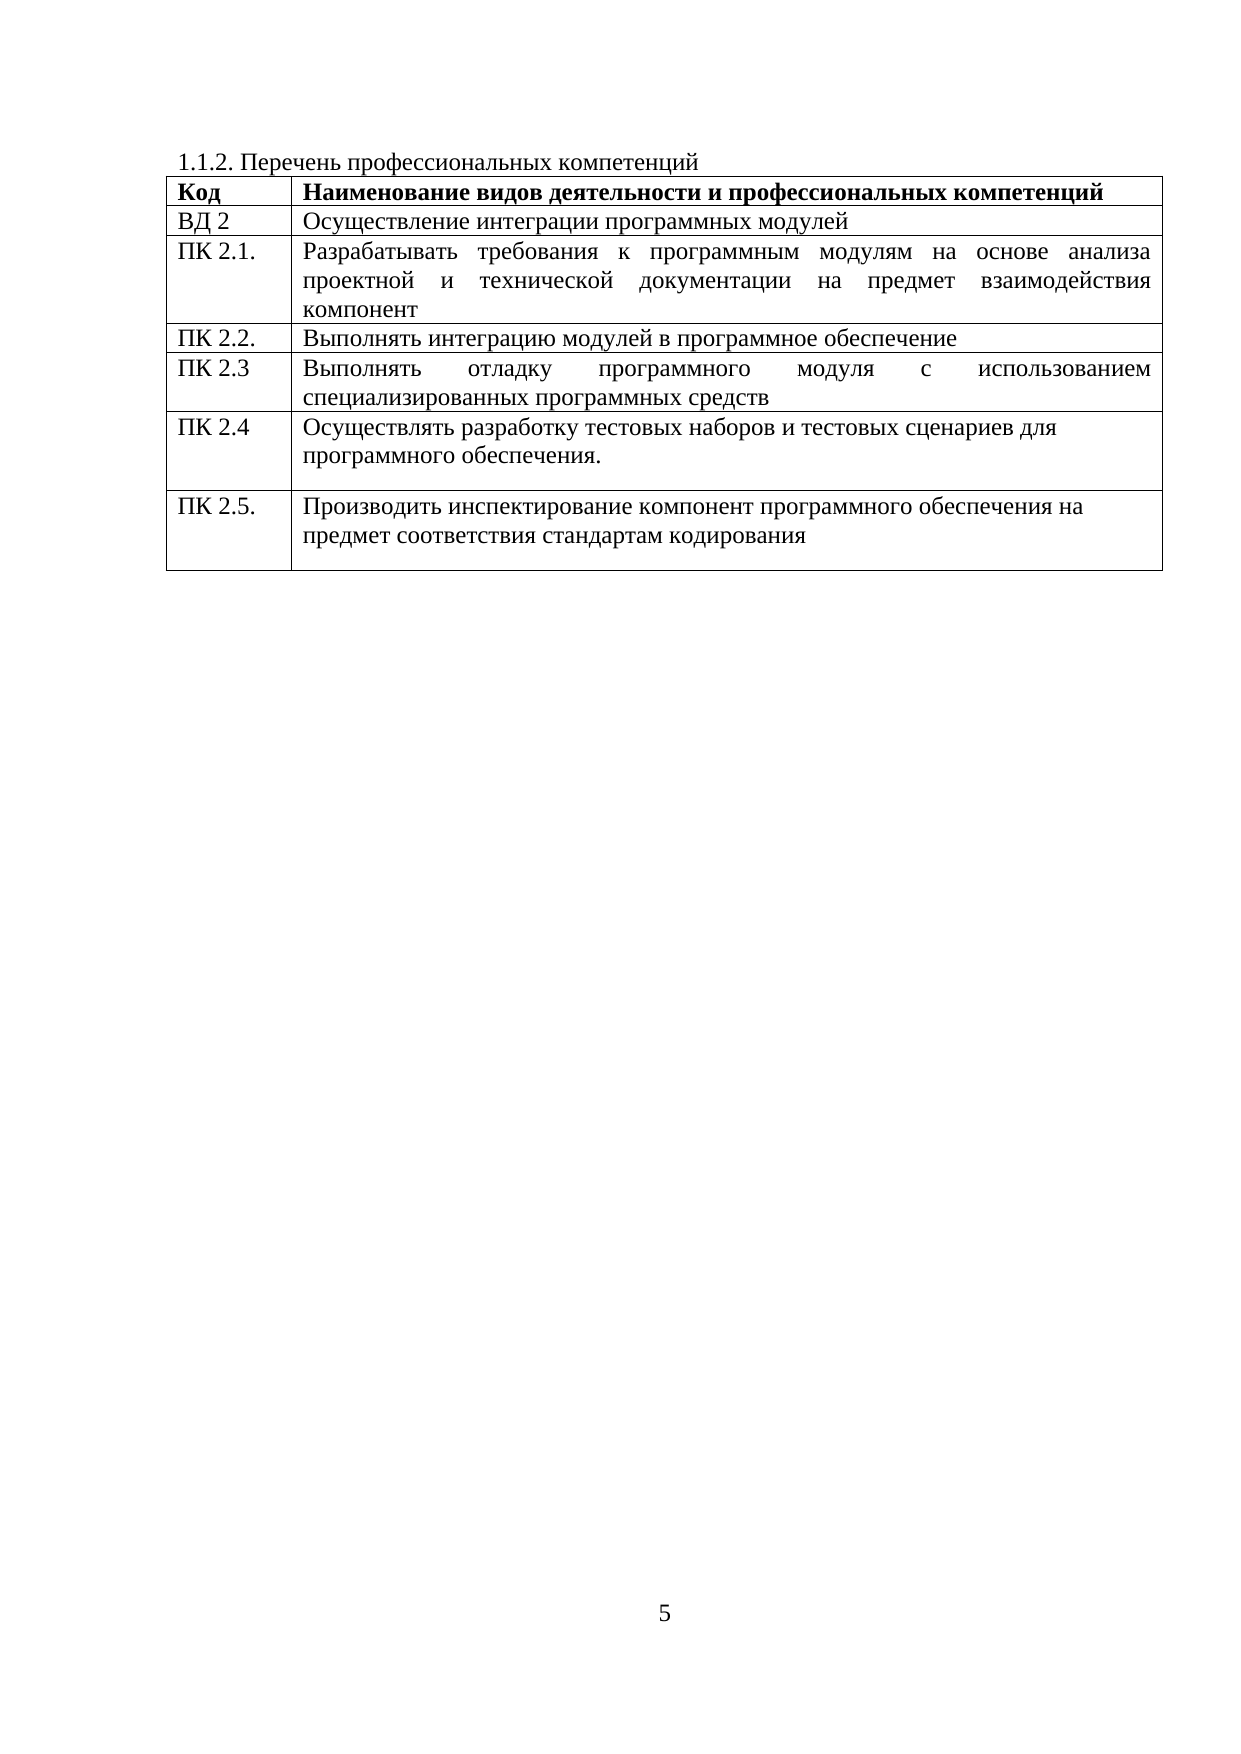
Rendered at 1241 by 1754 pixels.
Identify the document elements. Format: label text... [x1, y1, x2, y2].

table_cell ПК 2.2. [167, 324, 291, 352]
table_header Наименование видов деятельности и профессиональных компетенций [292, 177, 1162, 205]
table_cell ПК 2.1. [167, 236, 291, 322]
table_cell ВД 2 [167, 206, 291, 235]
table_cell Выполнять интеграцию модулей в программное обеспечение [292, 324, 1162, 352]
table_cell ПК 2.5. [167, 491, 291, 569]
table_cell Производить инспектирование компонент программного обеспечения на предмет соответствия стандартам кодирования [292, 491, 1162, 569]
table_cell Разрабатывать требования к программным модулям на основе анализа проектной и технической документации на предмет взаимодействия компонент [292, 236, 1162, 322]
table_cell Выполнять отладку программного модуля с использованием специализированных программных средств [292, 353, 1162, 411]
table_cell Осуществление интеграции программных модулей [292, 206, 1162, 235]
text 1.1.2. Перечень профессиональных компетенций [177, 147, 1152, 176]
table_cell Осуществлять разработку тестовых наборов и тестовых сценариев для программного обеспечения. [292, 412, 1162, 490]
table_header Код [167, 177, 291, 205]
table_cell ПК 2.3 [167, 353, 291, 411]
table_cell ПК 2.4 [167, 412, 291, 490]
